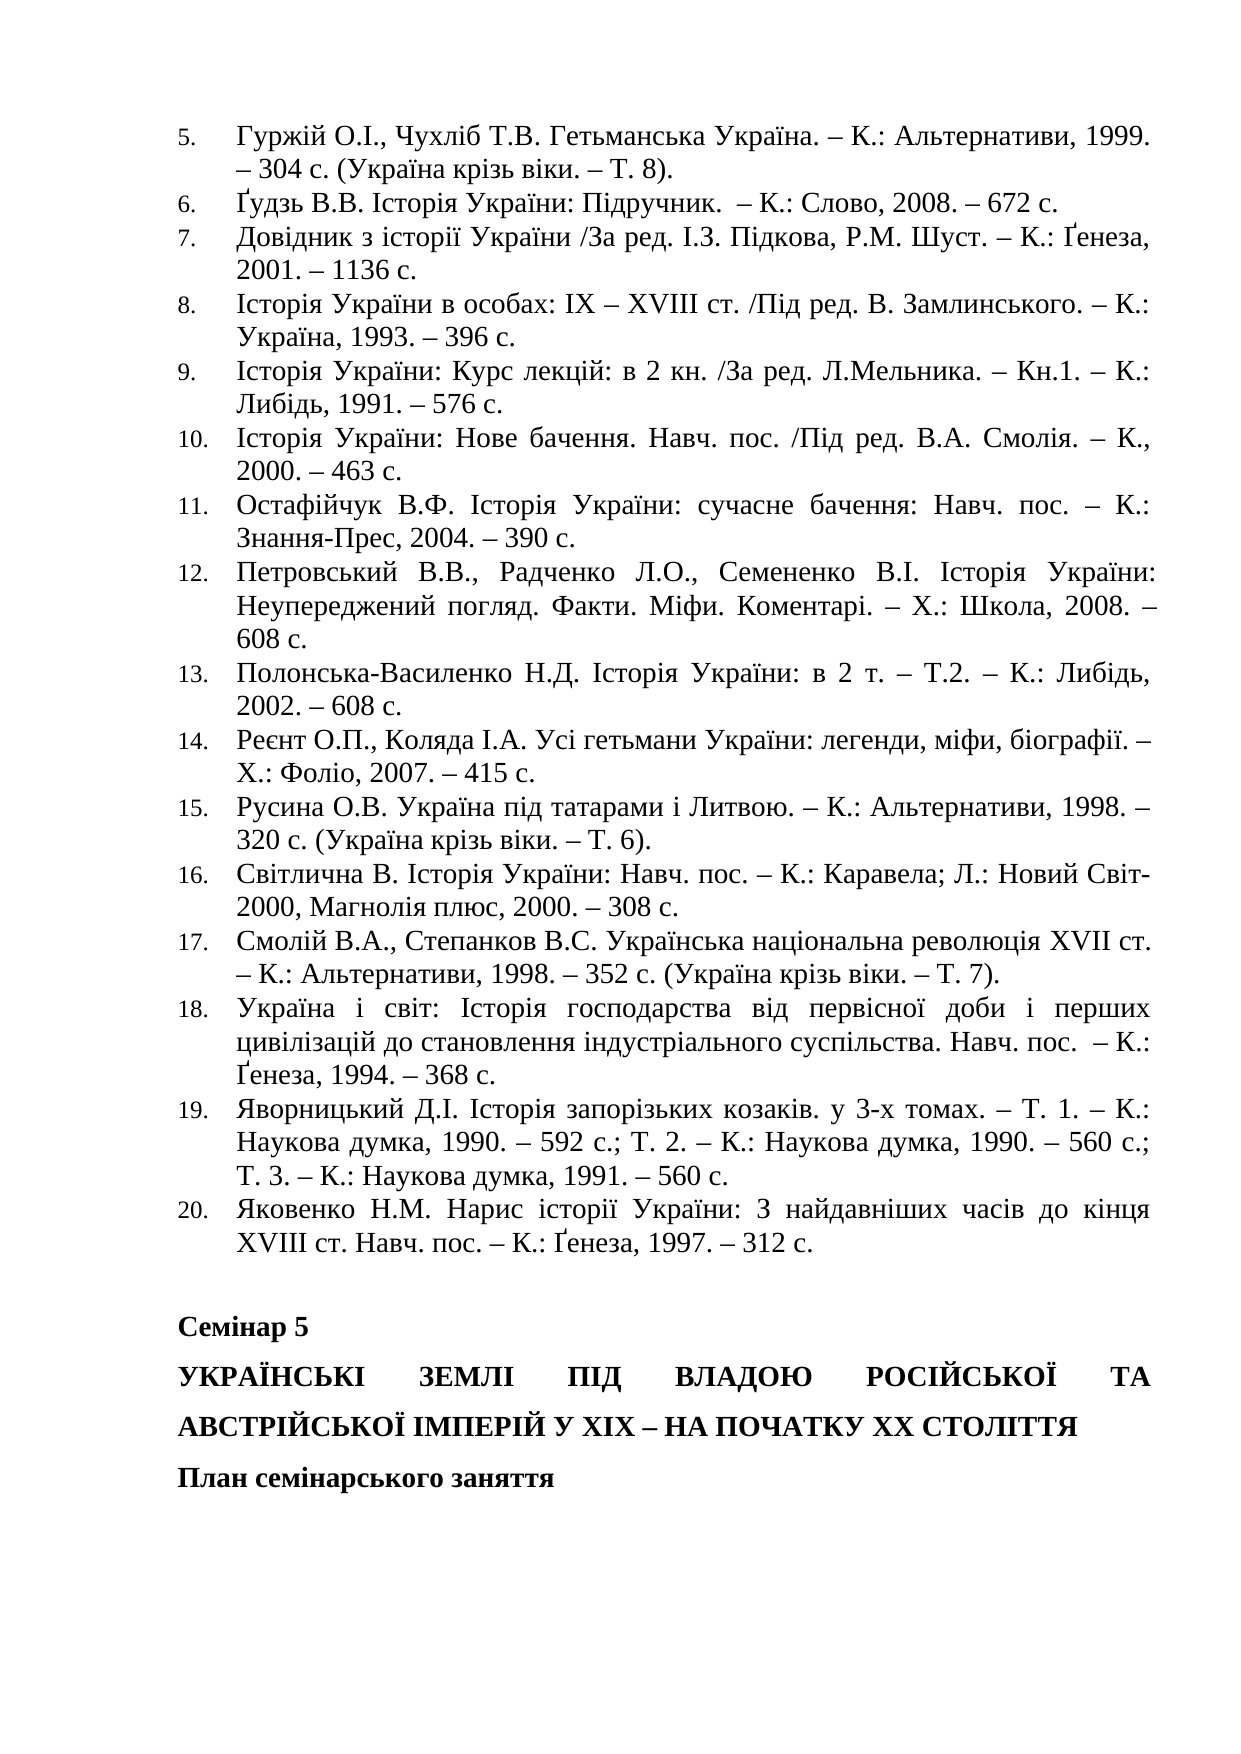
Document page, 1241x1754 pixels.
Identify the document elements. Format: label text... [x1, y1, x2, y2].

text УКРАЇНСЬКІ ЗЕМЛІ ПІД ВЛАДОЮ РОСІЙСЬКОЇ ТА АВСТРІЙСЬКОЇ ІМПЕРІЙ У ХІХ – НА ПОЧАТКУ ХХ СТОЛІТТЯ [177, 1359, 1152, 1443]
list Полонська-Василенко Н.Д. Історія України: в 2 т. – Т.2. – К.: Либідь, 2002. – 608 с. [177, 655, 1152, 722]
list Історія України: Нове бачення. Навч. пос. /Під ред. В.А. Смолія. – К., 2000. – 463 с. [177, 420, 1152, 487]
list Ґудзь В.В. Історія України: Підручник. – К.: Слово, 2008. – 672 с. [177, 185, 1152, 219]
list Світлична В. Історія України: Навч. пос. – К.: Каравела; Л.: Новий Світ-2000, Магнолія плюс, 2000. – 308 с. [177, 856, 1152, 923]
list Історія України в особах: ІХ – ХVIII ст. /Під ред. В. Замлинського. – К.: Україна, 1993. – 396 с. [177, 286, 1152, 353]
text План семінарського заняття [177, 1460, 1152, 1493]
list Гуржій О.І., Чухліб Т.В. Гетьманська Україна. – К.: Альтернативи, 1999. – 304 с. (Україна крізь віки. – Т. 8). [177, 118, 1152, 185]
list Остафійчук В.Ф. Історія України: сучасне бачення: Навч. пос. – К.: Знання-Прес, 2004. – 390 с. [177, 487, 1152, 554]
list Реєнт О.П., Коляда І.А. Усі гетьмани України: легенди, міфи, біографії. – Х.: Фоліо, 2007. – 415 с. [177, 722, 1152, 789]
list Яворницький Д.І. Історія запорізьких козаків. у 3-х томах. – Т. 1. – К.: Наукова думка, 1990. – 592 с.; Т. 2. – К.: Наукова думка, 1990. – 560 с.; Т. 3. – К.: Наукова думка, 1991. – 560 с. [177, 1091, 1152, 1191]
list Смолій В.А., Степанков В.С. Українська національна революція XVII ст. – К.: Альтернативи, 1998. – 352 с. (Україна крізь віки. – Т. 7). [177, 923, 1152, 990]
list Довідник з історії України /За ред. І.З. Підкова, Р.М. Шуст. – К.: Ґенеза, 2001. – 1136 с. [177, 219, 1152, 286]
text Семінар 5 [177, 1309, 1152, 1342]
list Україна і світ: Історія господарства від первісної доби і перших цивілізацій до становлення індустріального суспільства. Навч. пос. – К.: Ґенеза, 1994. – 368 с. [177, 990, 1152, 1091]
list Яковенко Н.М. Нарис історії України: З найдавніших часів до кінця ХVIII ст. Навч. пос. – К.: Ґенеза, 1997. – 312 с. [177, 1191, 1152, 1258]
list Історія України: Курс лекцій: в 2 кн. /За ред. Л.Мельника. – Кн.1. – К.: Либідь, 1991. – 576 с. [177, 353, 1152, 420]
list Петровський В.В., Радченко Л.О., Семененко В.І. Історія України: Неупереджений погляд. Факти. Міфи. Коментарі. – Х.: Школа, 2008. – 608 с. [177, 554, 1158, 655]
list Русина О.В. Україна під татарами і Литвою. – К.: Альтернативи, 1998. – 320 с. (Україна крізь віки. – Т. 6). [177, 789, 1152, 856]
